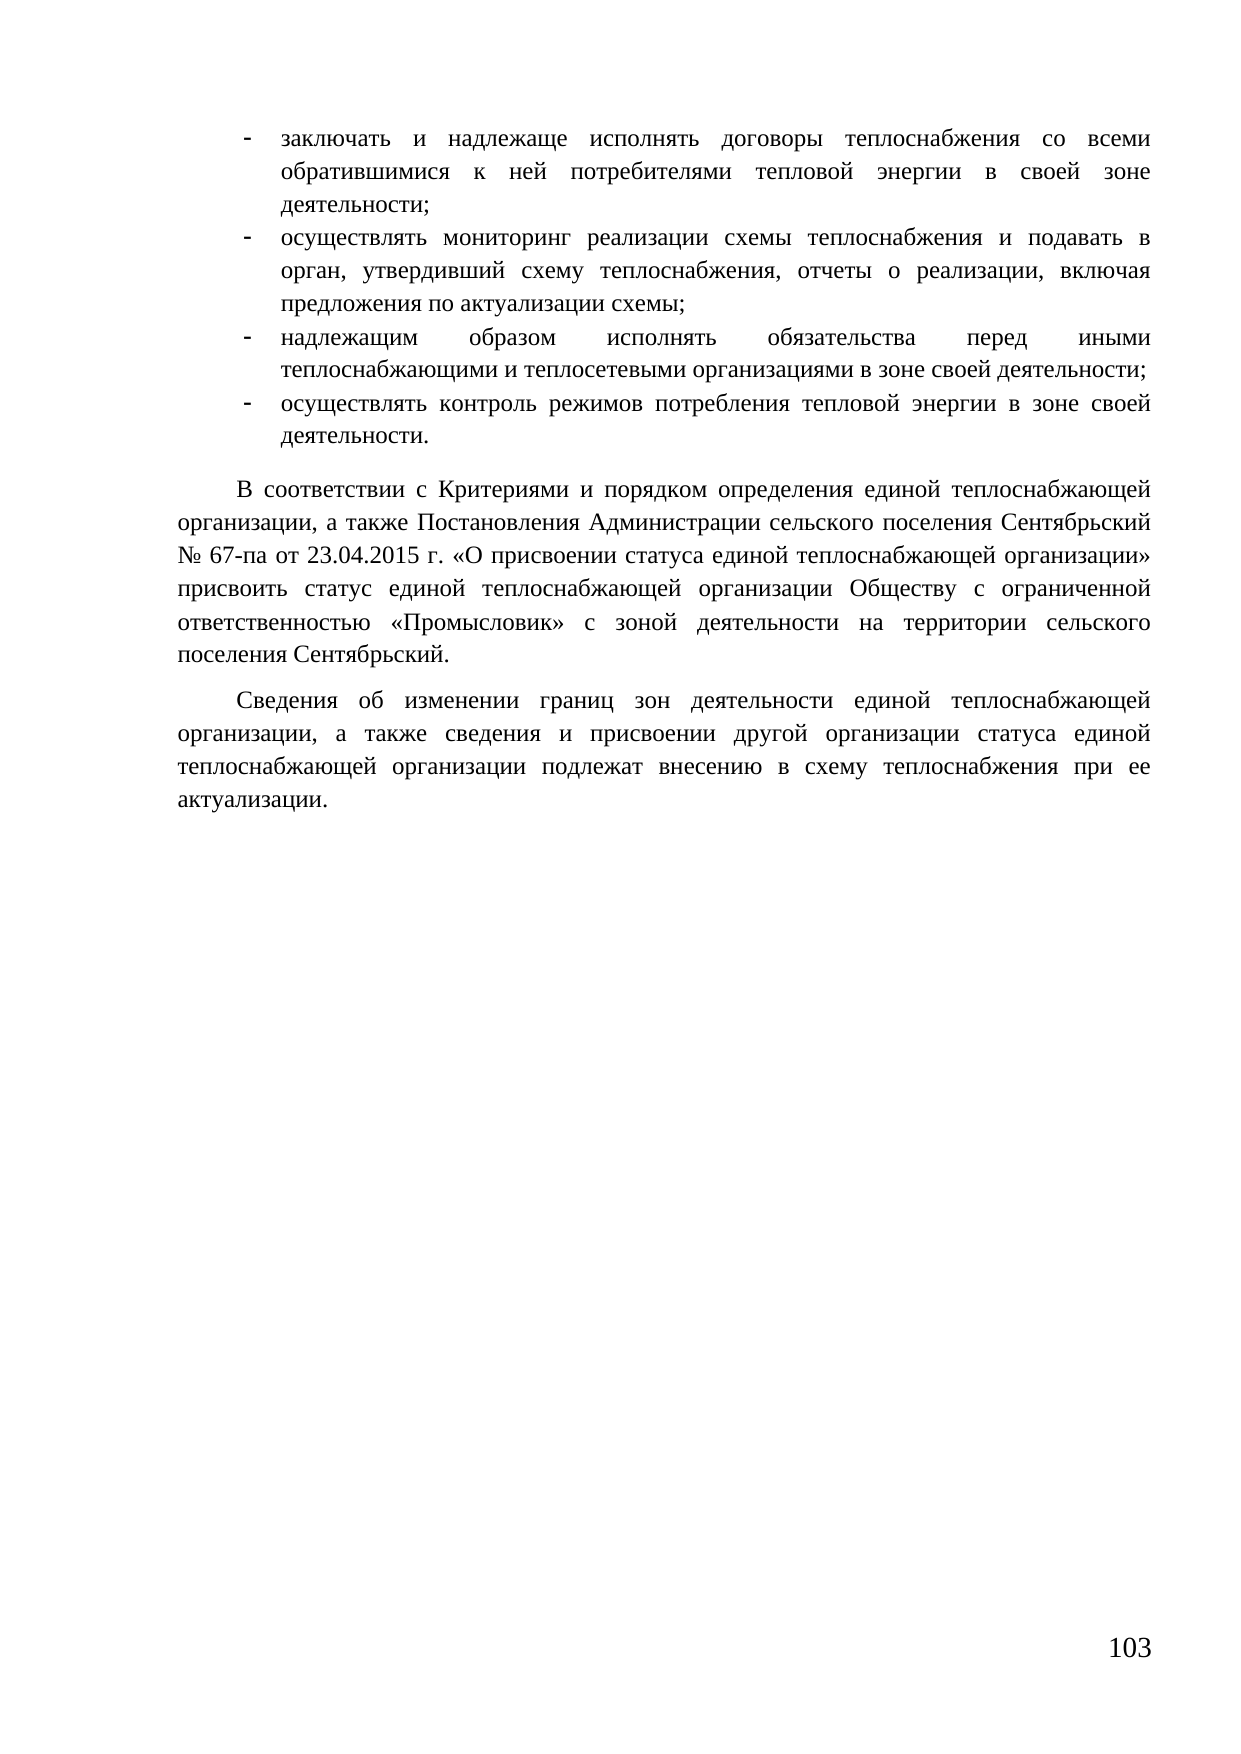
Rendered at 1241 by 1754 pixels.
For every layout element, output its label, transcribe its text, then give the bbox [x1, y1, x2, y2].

list надлежащим образом исполнять обязательства перед иными теплоснабжающими и теплосетевыми организациями в зоне своей деятельности; [243, 322, 1152, 383]
list осуществлять мониторинг реализации схемы теплоснабжения и подавать в орган, утвердивший схему теплоснабжения, отчеты о реализации, включая предложения по актуализации схемы; [243, 222, 1152, 317]
text Сведения об изменении границ зон деятельности единой теплоснабжающей организации, а также сведения и присвоении другой организации статуса единой теплоснабжающей организации подлежат внесению в схему теплоснабжения при ее актуализации. [177, 685, 1152, 813]
list заключать и надлежаще исполнять договоры теплоснабжения со всеми обратившимися к ней потребителями тепловой энергии в своей зоне деятельности; [243, 123, 1152, 218]
list осуществлять контроль режимов потребления тепловой энергии в зоне своей деятельности. [243, 388, 1152, 449]
text В соответствии с Критериями и порядком определения единой теплоснабжающей организации, а также Постановления Администрации сельского поселения Сентябрьский № 67-па от 23.04.2015 г. «О присвоении статуса единой теплоснабжающей организации» присвоить статус единой теплоснабжающей организации Обществу с ограниченной ответственностью «Промысловик» с зоной деятельности на территории сельского поселения Сентябрьский. [177, 474, 1152, 668]
